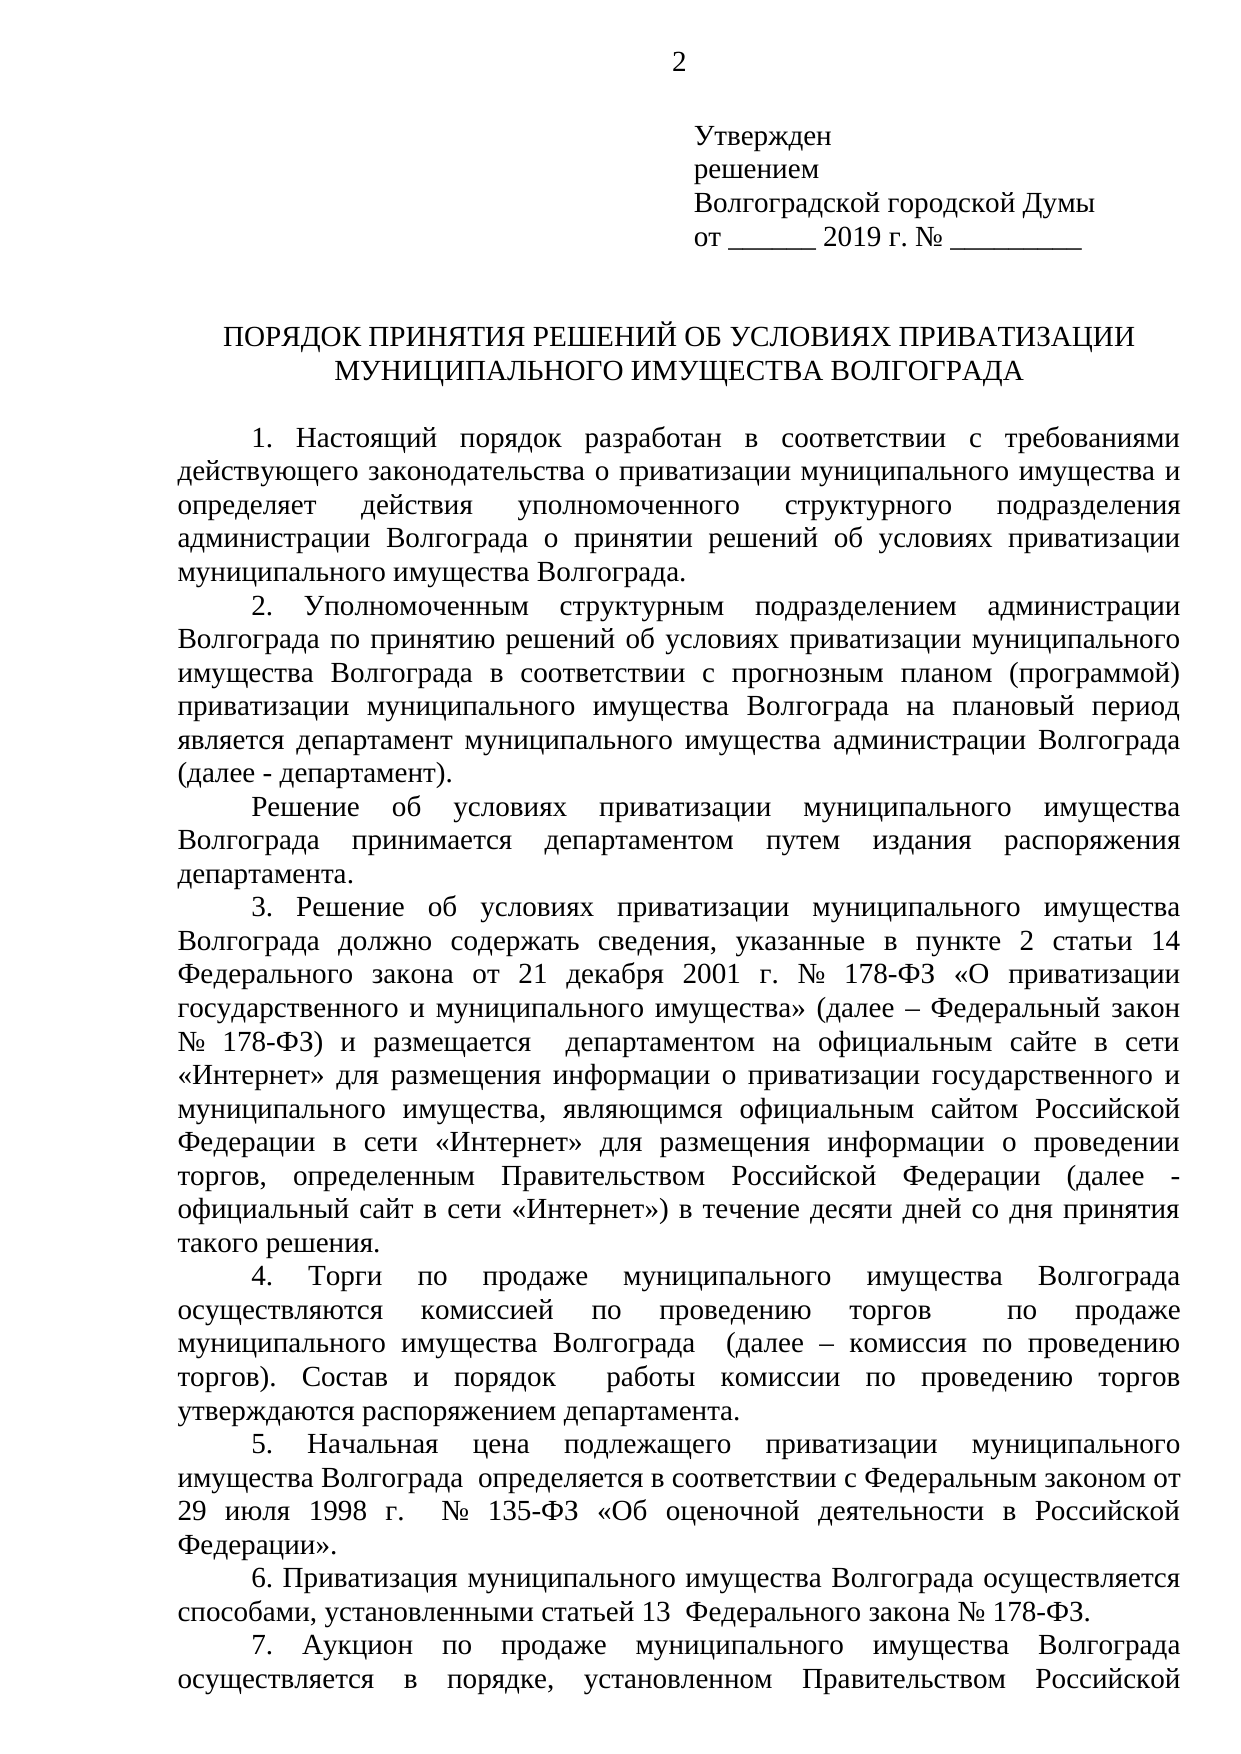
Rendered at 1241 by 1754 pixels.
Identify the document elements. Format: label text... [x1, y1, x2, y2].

text Порядок принятия решений об условиях приватизации [177, 319, 1181, 353]
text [177, 1627, 1181, 1694]
text 5. Начальная цена подлежащего приватизации муниципального имущества Волгограда определяется в соответствии с Федеральным законом от 29 июля 1998 г. № 135-ФЗ «Об оценочной деятельности в Российской Федерации». [177, 1426, 1181, 1560]
text 1. Настоящий порядок разработан в соответствии с требованиями действующего законодательства о приватизации муниципального имущества и определяет действия уполномоченного структурного подразделения администрации Волгограда о принятии решений об условиях приватизации муниципального имущества Волгограда. [177, 420, 1181, 588]
text Утвержден [693, 118, 1181, 152]
text муниципального имущества Волгограда [177, 353, 1181, 386]
text 2. Уполномоченным структурным подразделением администрации Волгограда по принятию решений об условиях приватизации муниципального имущества Волгограда в соответствии с прогнозным планом (программой) приватизации муниципального имущества Волгограда на плановый период является департамент муниципального имущества администрации Волгограда (далее - департамент). [177, 588, 1181, 789]
text Волгоградской городской Думы [693, 185, 1181, 219]
text от ______ 2019 г. № _________ [693, 219, 1181, 252]
text Решение об условиях приватизации муниципального имущества Волгограда принимается департаментом путем издания распоряжения департамента. [177, 789, 1181, 889]
text 3. Решение об условиях приватизации муниципального имущества Волгограда должно содержать сведения, указанные в пункте 2 статьи 14 Федерального закона от 21 декабря 2001 г. № 178-ФЗ «О приватизации государственного и муниципального имущества» (далее – Федеральный закон № 178-ФЗ) и размещается департаментом на официальным сайте в сети «Интернет» для размещения информации о приватизации государственного и муниципального имущества, являющимся официальным сайтом Российской Федерации в сети «Интернет» для размещения информации о проведении торгов, определенным Правительством Российской Федерации (далее - официальный сайт в сети «Интернет») в течение десяти дней со дня принятия такого решения. [177, 889, 1181, 1258]
text 4. Торги по продаже муниципального имущества Волгограда осуществляются комиссией по проведению торгов по продаже муниципального имущества Волгограда (далее – комиссия по проведению торгов). Состав и порядок работы комиссии по проведению торгов утверждаются распоряжением департамента. [177, 1258, 1181, 1426]
text решением [693, 152, 1181, 185]
text 6. Приватизация муниципального имущества Волгограда осуществляется способами, установленными статьей 13 Федерального закона № 178-ФЗ. [177, 1560, 1181, 1627]
